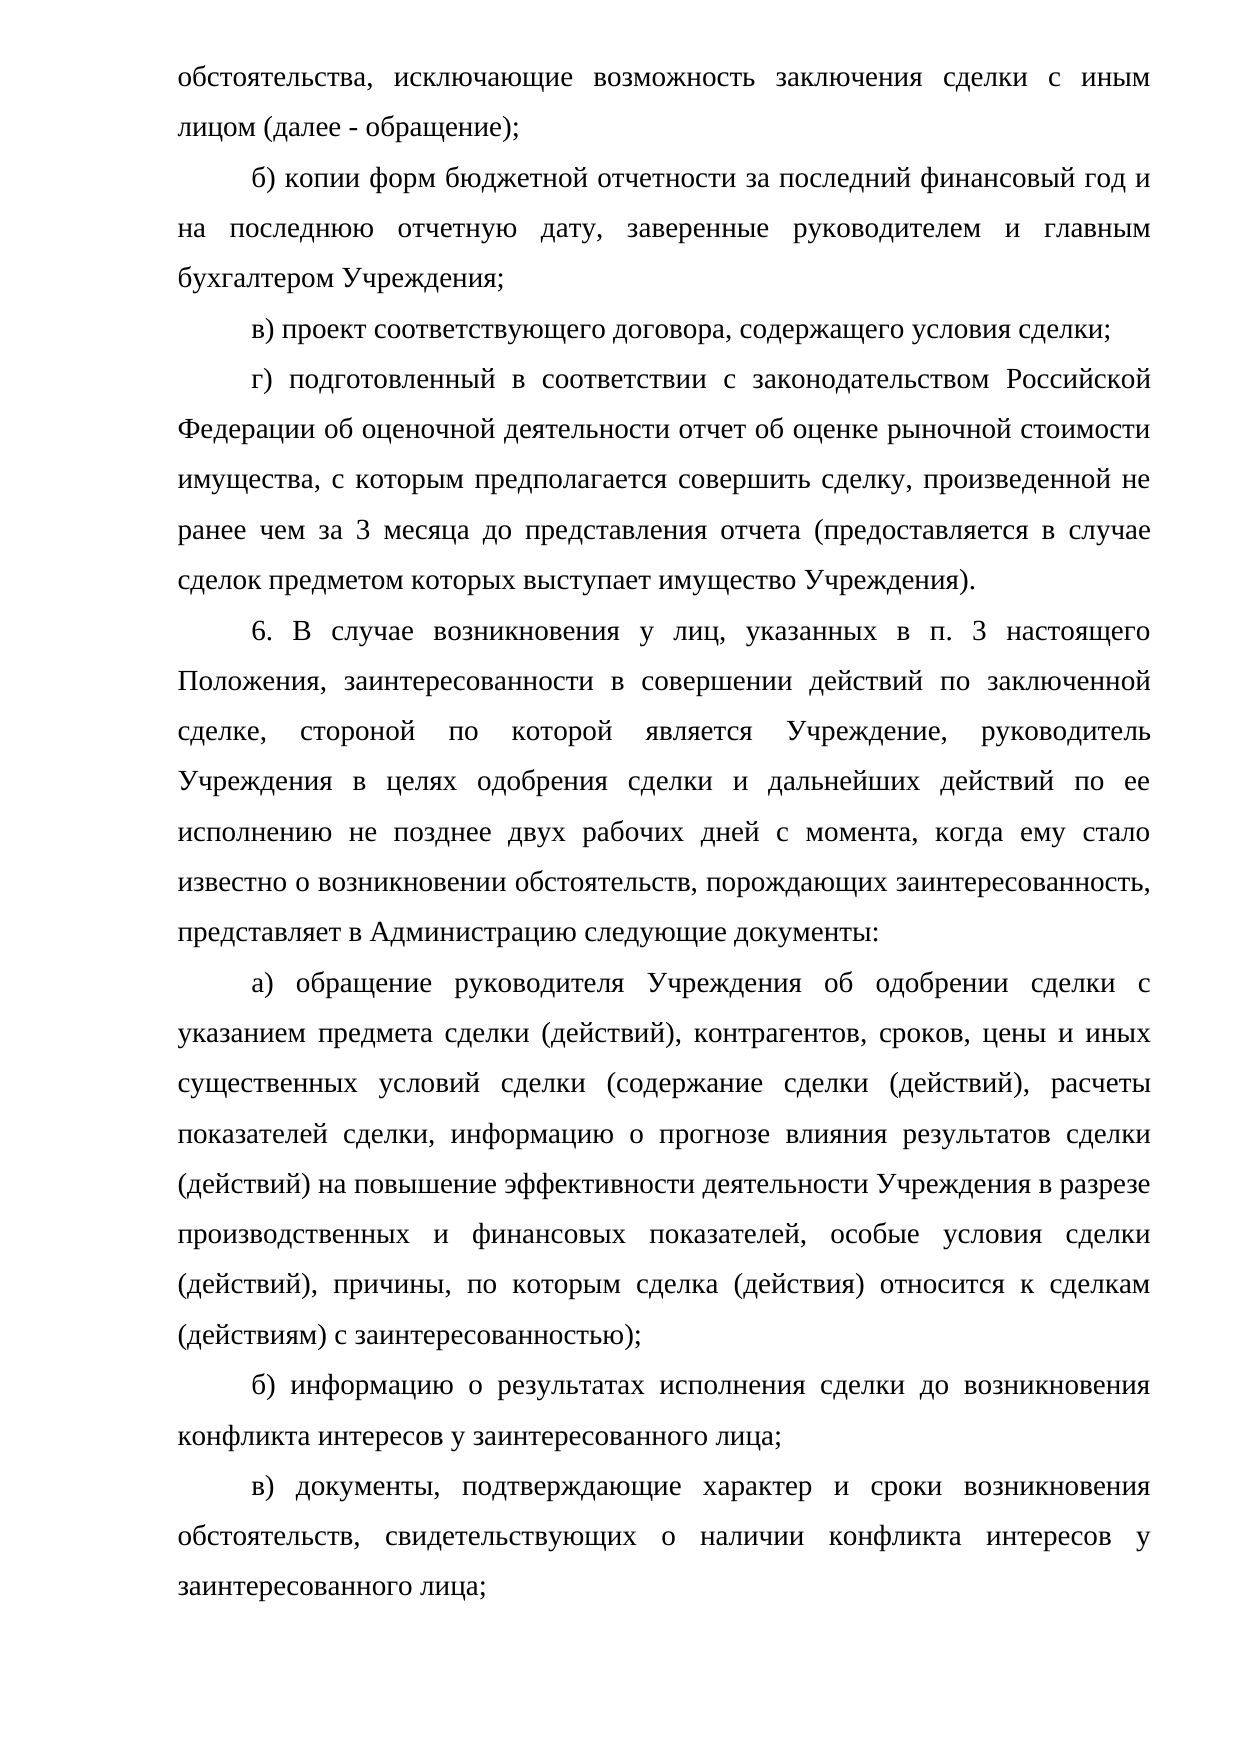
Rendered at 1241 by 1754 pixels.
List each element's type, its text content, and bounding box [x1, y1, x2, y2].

text б) информацию о результатах исполнения сделки до возникновения конфликта интересов у заинтересованного лица; [177, 1367, 1152, 1451]
text б) копии форм бюджетной отчетности за последний финансовый год и на последнюю отчетную дату, заверенные руководителем и главным бухгалтером Учреждения; [177, 160, 1152, 294]
text в) проект соответствующего договора, содержащего условия сделки; [177, 311, 1152, 344]
text г) подготовленный в соответствии с законодательством Российской Федерации об оценочной деятельности отчет об оценке рыночной стоимости имущества, с которым предполагается совершить сделку, произведенной не ранее чем за 3 месяца до представления отчета (предоставляется в случае сделок предметом которых выступает имущество Учреждения). [177, 361, 1152, 596]
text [177, 59, 1152, 143]
text в) документы, подтверждающие характер и сроки возникновения обстоятельств, свидетельствующих о наличии конфликта интересов у заинтересованного лица; [177, 1468, 1152, 1602]
text а) обращение руководителя Учреждения об одобрении сделки с указанием предмета сделки (действий), контрагентов, сроков, цены и иных существенных условий сделки (содержание сделки (действий), расчеты показателей сделки, информацию о прогнозе влияния результатов сделки (действий) на повышение эффективности деятельности Учреждения в разрезе производственных и финансовых показателей, особые условия сделки (действий), причины, по которым сделка (действия) относится к сделкам (действиям) с заинтересованностью); [177, 965, 1152, 1351]
text 6. В случае возникновения у лиц, указанных в п. 3 настоящего Положения, заинтересованности в совершении действий по заключенной сделке, стороной по которой является Учреждение, руководитель Учреждения в целях одобрения сделки и дальнейших действий по ее исполнению не позднее двух рабочих дней с момента, когда ему стало известно о возникновении обстоятельств, порождающих заинтересованность, представляет в Администрацию следующие документы: [177, 613, 1152, 948]
